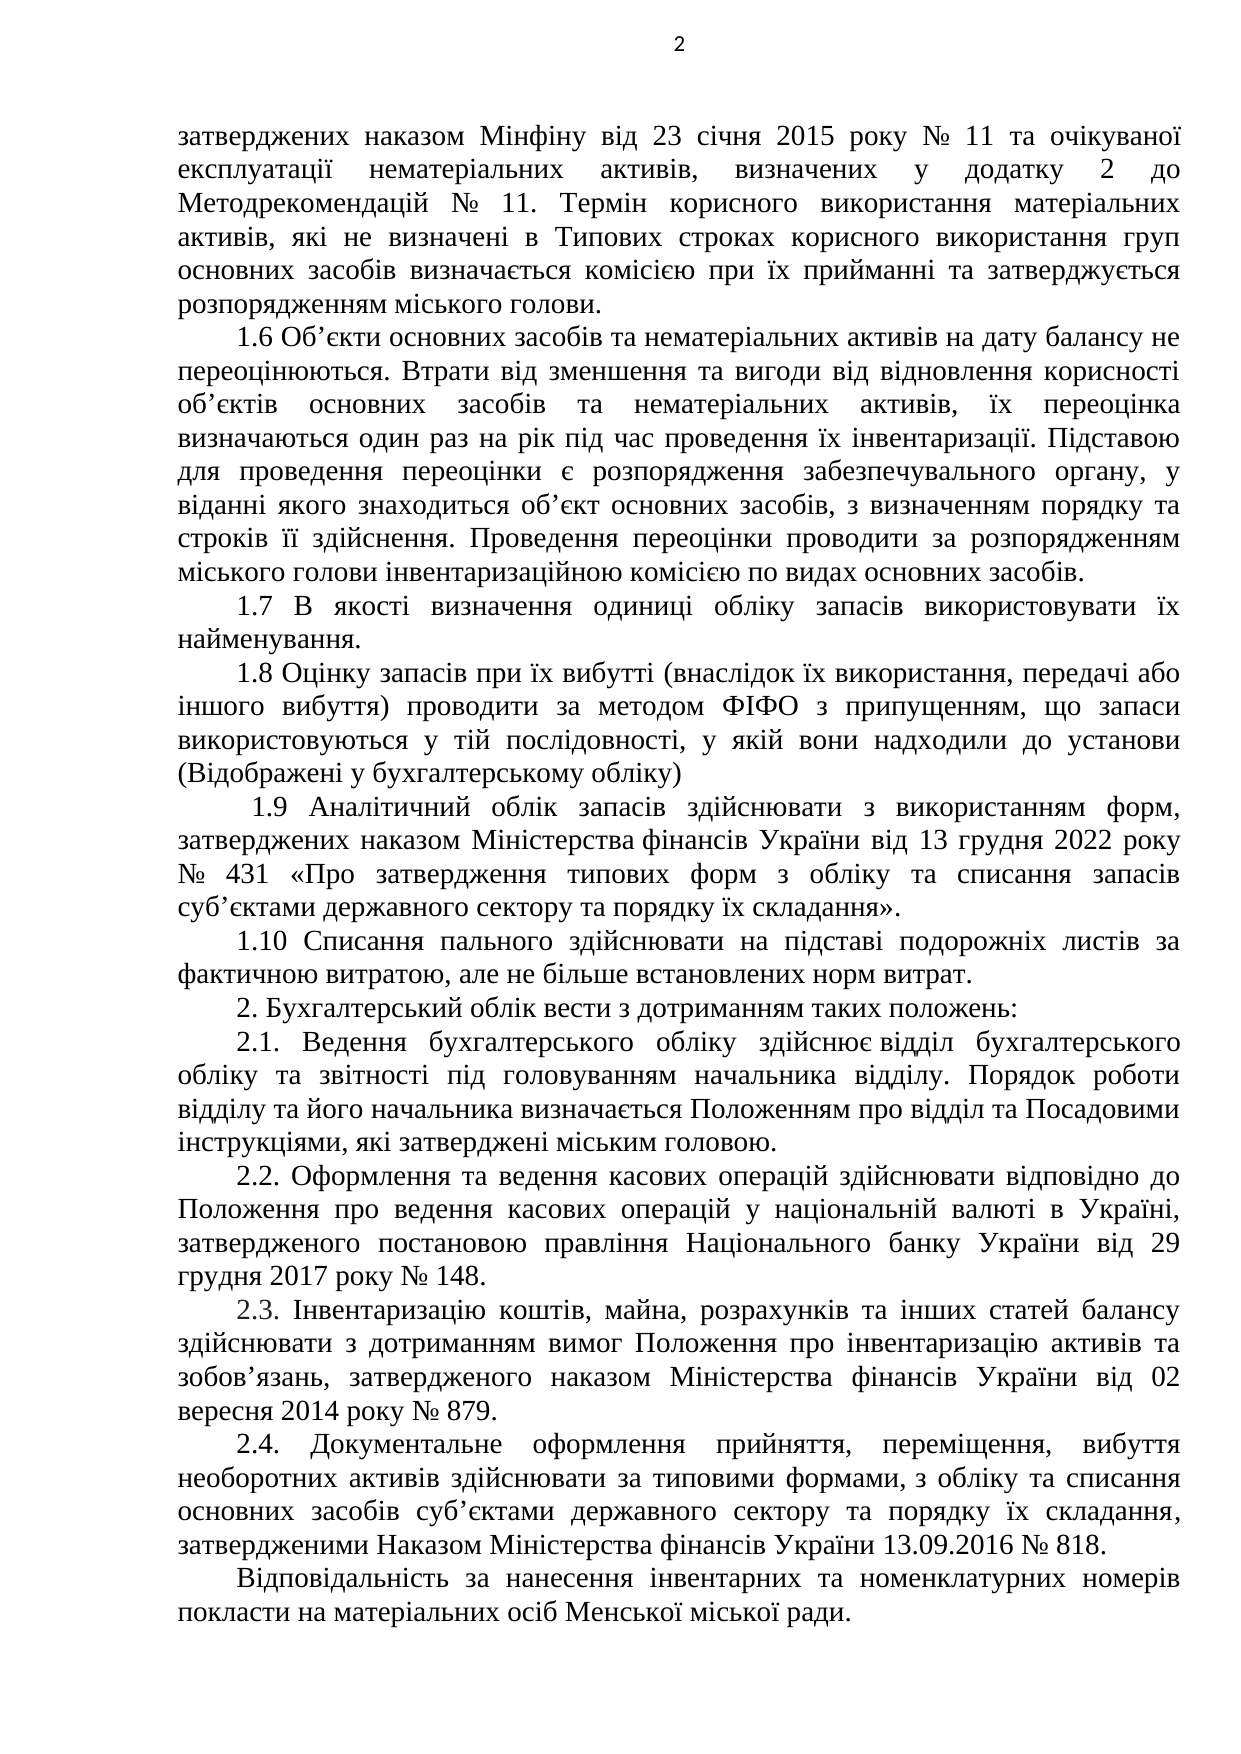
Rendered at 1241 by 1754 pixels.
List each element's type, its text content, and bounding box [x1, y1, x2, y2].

text 1.8 Оцінку запасів при їх вибутті (внаслідок їх використання, передачі або іншого вибуття) проводити за методом ФІФО з припущенням, що запаси використовуються у тій послідовності, у якій вони надходили до установи (Відображені у бухгалтерському обліку) [177, 655, 1181, 789]
text 1.7 В якості визначення одиниці обліку запасів використовувати їх найменування. [177, 588, 1181, 655]
text 2.2. Оформлення та ведення касових операцій здійснювати відповідно до Положення про ведення касових операцій у національній валюті в Україні, затвердженого постановою правління Національного банку України від 29 грудня 2017 року № 148. [177, 1158, 1181, 1292]
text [177, 118, 1181, 319]
text 1.9 Аналітичний облік запасів здійснювати з використанням форм, затверджених наказом Міністерства фінансів України від 13 грудня 2022 року № 431 «Про затвердження типових форм з обліку та списання запасів суб’єктами державного сектору та порядку їх складання». [177, 789, 1181, 923]
text 2.1. Ведення бухгалтерського обліку здійснює відділ бухгалтерського обліку та звітності під головуванням начальника відділу. Порядок роботи відділу та його начальника визначається Положенням про відділ та Посадовими інструкціями, які затверджені міським головою. [177, 1024, 1181, 1158]
text 1.6 Об’єкти основних засобів та нематеріальних активів на дату балансу не переоцінюються. Втрати від зменшення та вигоди від відновлення корисності об’єктів основних засобів та нематеріальних активів, їх переоцінка визначаються один раз на рік під час проведення їх інвентаризації. Підставою для проведення переоцінки є розпорядження забезпечувального органу, у віданні якого знаходиться об’єкт основних засобів, з визначенням порядку та строків її здійснення. Проведення переоцінки проводити за розпорядженням міського голови інвентаризаційною комісією по видах основних засобів. [177, 319, 1181, 588]
text Відповідальність за нанесення інвентарних та номенклатурних номерів покласти на матеріальних осіб Менської міської ради. [177, 1560, 1181, 1627]
text 2.3. Інвентаризацію коштів, майна, розрахунків та інших статей балансу здійснювати з дотриманням вимог Положення про інвентаризацію активів та зобов’язань, затвердженого наказом Міністерства фінансів України від 02 вересня 2014 року № 879. [177, 1292, 1181, 1426]
text 2.4. Документальне оформлення прийняття, переміщення, вибуття необоротних активів здійснювати за типовими формами, з обліку та списання основних засобів суб’єктами державного сектору та порядку їх складання, затвердженими Наказом Міністерства фінансів України 13.09.2016 № 818. [177, 1426, 1181, 1493]
text 2. Бухгалтерський облік вести з дотриманням таких положень: [177, 990, 1181, 1024]
text 1.10 Списання пального здійснювати на підставі подорожніх листів за фактичною витратою, але не більше встановлених норм витрат. [177, 923, 1181, 990]
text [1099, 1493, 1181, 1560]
